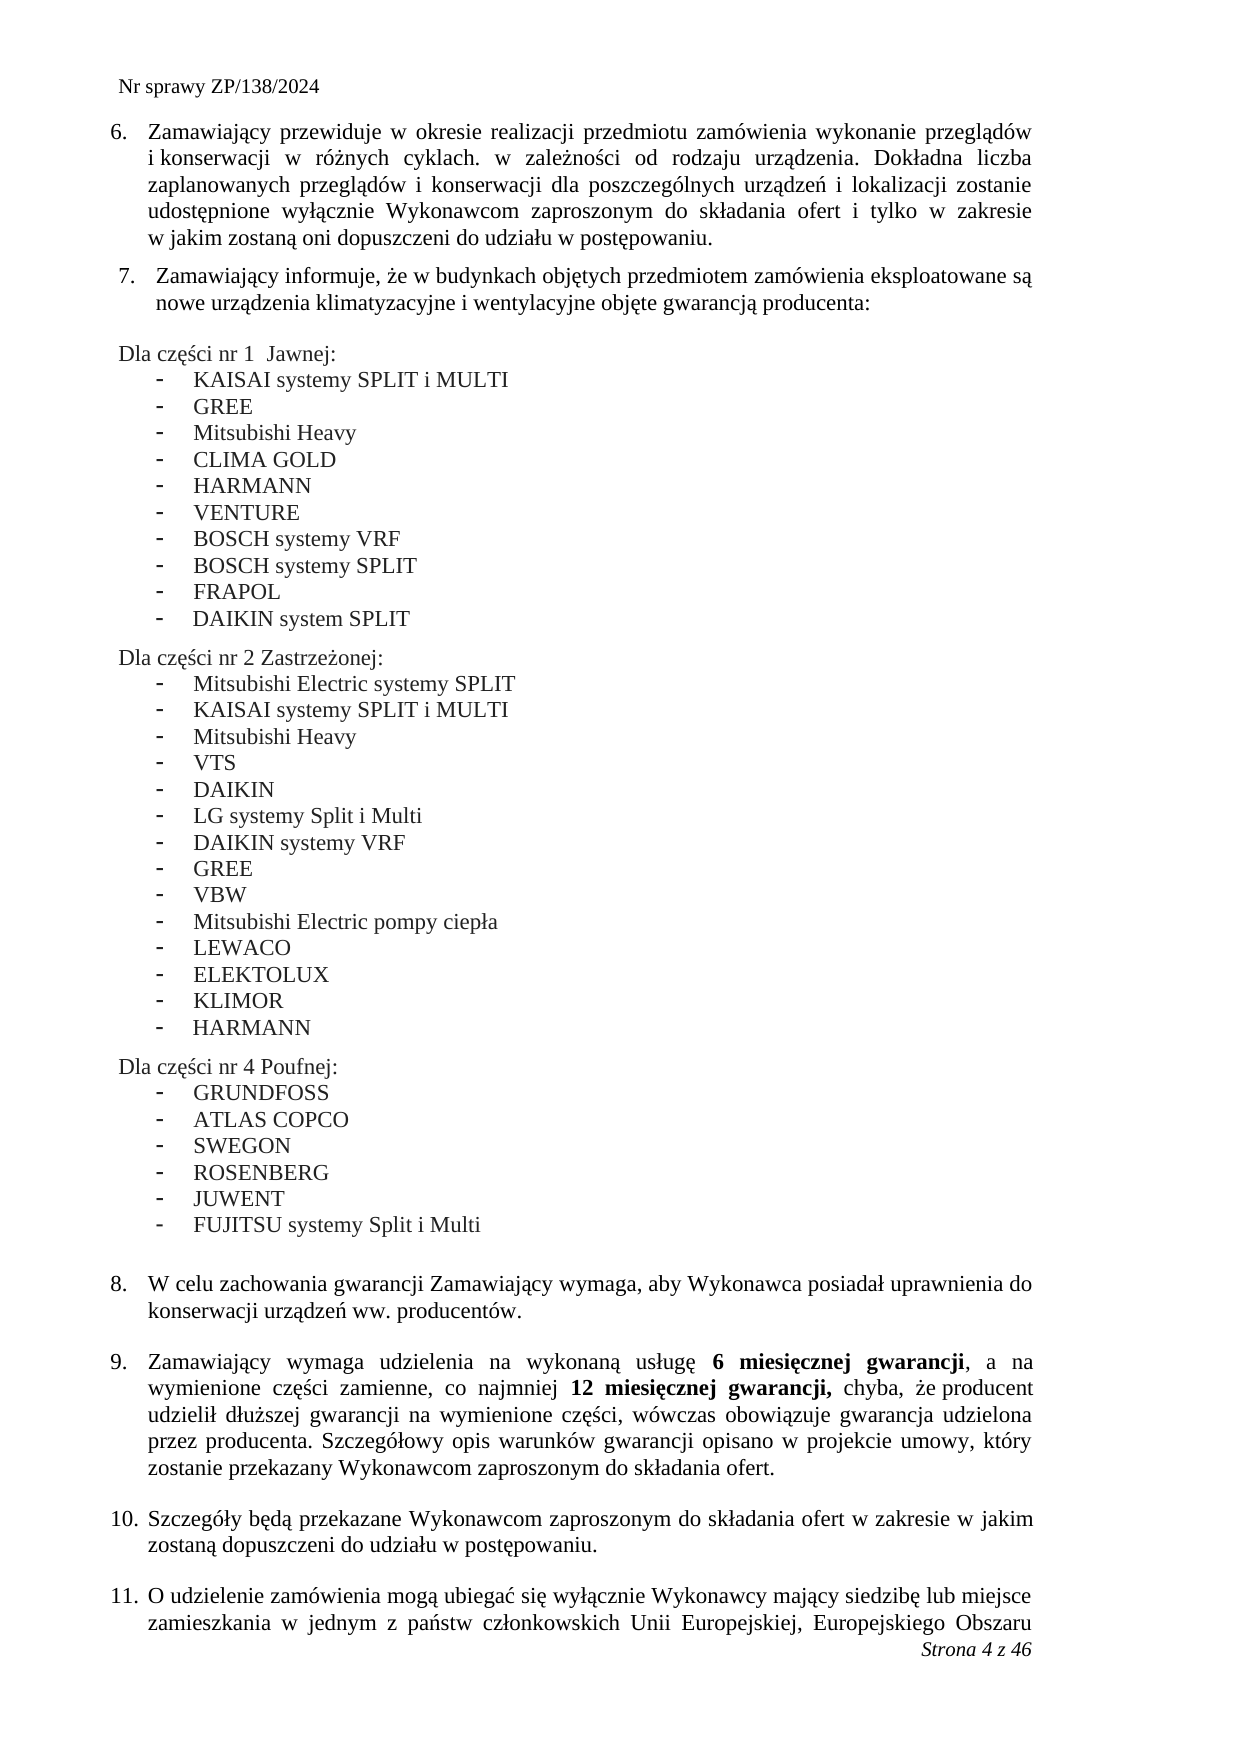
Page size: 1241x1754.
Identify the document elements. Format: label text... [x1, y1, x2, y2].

list VTS [156, 749, 1033, 776]
list VENTURE [156, 499, 1033, 525]
list Zamawiający przewiduje w okresie realizacji przedmiotu zamówienia wykonanie przeglądów i konserwacji w różnych cyklach. w zależności od rodzaju urządzenia. Dokładna liczba zaplanowanych przeglądów i konserwacji dla poszczególnych urządzeń i lokalizacji zostanie udostępnione wyłącznie Wykonawcom zaproszonym do składania ofert i tylko w zakresie w jakim zostaną oni dopuszczeni do udziału w postępowaniu. [110, 118, 1033, 250]
list DAIKIN systemy VRF [156, 829, 1033, 855]
list ATLAS COPCO [156, 1106, 1033, 1132]
list FUJITSU systemy Split i Multi [156, 1211, 1033, 1238]
list Zamawiający informuje, że w budynkach objętych przedmiotem zamówienia eksploatowane są nowe urządzenia klimatyzacyjne i wentylacyjne objęte gwarancją producenta: [118, 262, 1033, 315]
text Dla części nr 1 Jawnej: [118, 340, 1033, 366]
list DAIKIN [156, 776, 1033, 802]
list Szczegóły będą przekazane Wykonawcom zaproszonym do składania ofert w zakresie w jakim zostaną dopuszczeni do udziału w postępowaniu. [110, 1505, 1033, 1558]
list Mitsubishi Electric pompy ciepła [156, 908, 1033, 934]
list SWEGON [156, 1132, 1033, 1158]
list ROSENBERG [156, 1158, 1033, 1185]
list BOSCH systemy SPLIT [156, 552, 1033, 578]
list VBW [156, 882, 1033, 908]
list LG systemy Split i Multi [156, 802, 1033, 829]
list Zamawiający wymaga udzielenia na wykonaną usługę 6 miesięcznej gwarancji, a na wymienione części zamienne, co najmniej 12 miesięcznej gwarancji, chyba, że producent udzielił dłuższej gwarancji na wymienione części, wówczas obowiązuje gwarancja udzielona przez producenta. Szczegółowy opis warunków gwarancji opisano w projekcie umowy, który zostanie przekazany Wykonawcom zaproszonym do składania ofert. [110, 1348, 1033, 1480]
list FRAPOL [156, 578, 1033, 604]
list Mitsubishi Heavy [156, 723, 1033, 749]
list JUWENT [156, 1185, 1033, 1211]
list GREE [156, 393, 1033, 419]
list HARMANN [156, 472, 1033, 499]
list ELEKTOLUX [156, 961, 1033, 987]
list BOSCH systemy VRF [156, 525, 1033, 552]
list KAISAI systemy SPLIT i MULTI [156, 366, 1033, 393]
list GREE [156, 855, 1033, 882]
list HARMANN [155, 1014, 1033, 1040]
list CLIMA GOLD [156, 446, 1033, 472]
list KAISAI systemy SPLIT i MULTI [156, 696, 1033, 723]
list KLIMOR [156, 987, 1033, 1014]
list Mitsubishi Electric systemy SPLIT [156, 670, 1033, 696]
list LEWACO [156, 934, 1033, 961]
text Dla części nr 4 Poufnej: [118, 1053, 1033, 1079]
list Mitsubishi Heavy [156, 419, 1033, 446]
list W celu zachowania gwarancji Zamawiający wymaga, aby Wykonawca posiadał uprawnienia do konserwacji urządzeń ww. producentów. [110, 1270, 1033, 1323]
text Dla części nr 2 Zastrzeżonej: [118, 643, 1033, 670]
list DAIKIN system SPLIT [155, 604, 1033, 631]
list GRUNDFOSS [156, 1079, 1033, 1106]
